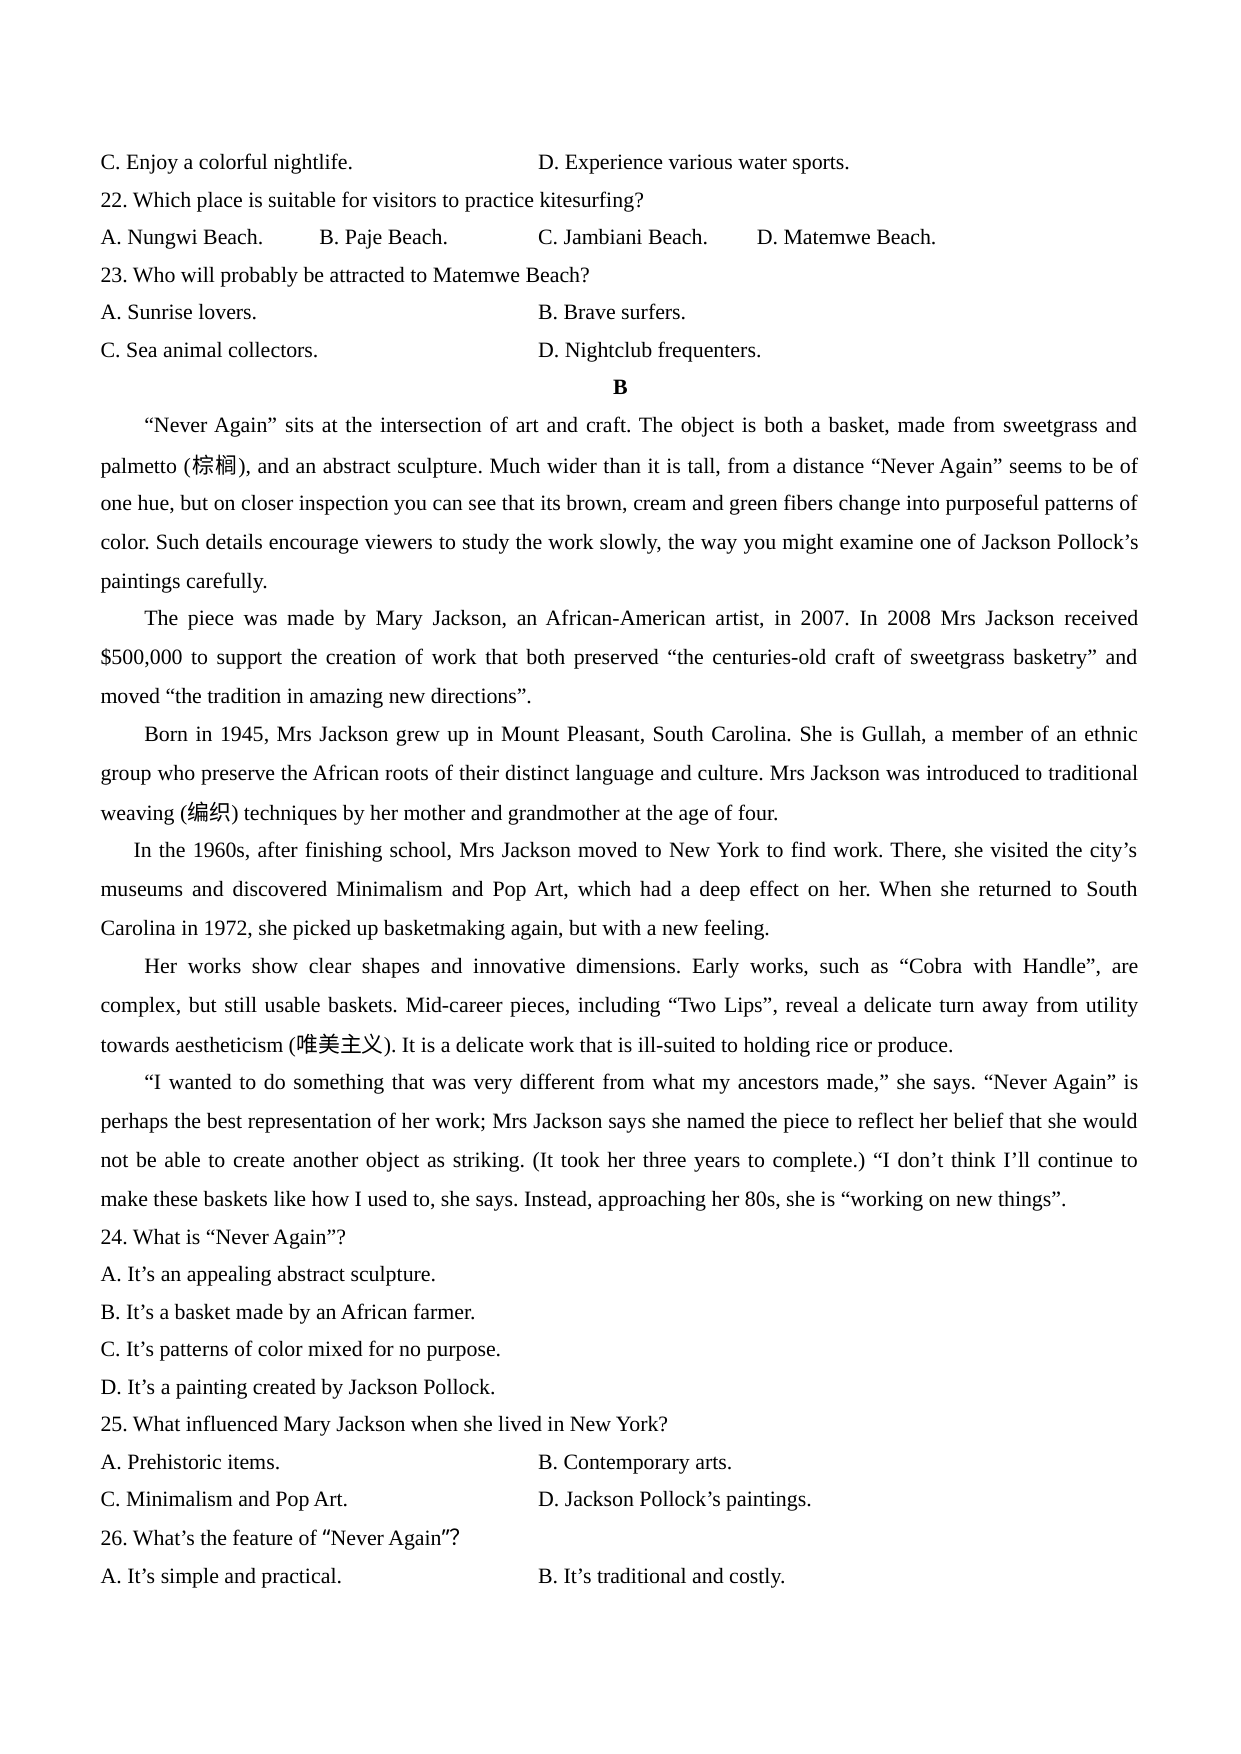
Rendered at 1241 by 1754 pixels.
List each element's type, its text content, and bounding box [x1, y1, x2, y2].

text C. It’s patterns of color mixed for no purpose. [100, 1333, 1140, 1365]
text 23. Who will probably be attracted to Matemwe Beach? [100, 258, 1140, 291]
text “Never Again” sits at the intersection of art and craft. The object is both a basket, made from sweetgrass and palmetto (棕榈), and an abstract sculpture. Much wider than it is tall, from a distance “Never Again” seems to be of one hue, but on closer inspection you can see that its brown, cream and green fibers change into purposeful patterns of color. Such details encourage viewers to study the work slowly, the way you might examine one of Jackson Pollock’s paintings carefully. [100, 408, 1140, 597]
text A. Nungwi Beach. B. Paje Beach. C. Jambiani Beach. D. Matemwe Beach. [100, 221, 1140, 253]
text 22. Which place is suitable for visitors to practice kitesurfing? [100, 183, 1140, 216]
text C. Enjoy a colorful nightlife. D. Experience various water sports. [100, 146, 1140, 178]
text C. Minimalism and Pop Art. D. Jackson Pollock’s paintings. [100, 1483, 1140, 1515]
text “I wanted to do something that was very different from what my ancestors made,” she says. “Never Again” is perhaps the best representation of her work; Mrs Jackson says she named the piece to reflect her belief that she would not be able to create another object as striking. (It took her three years to complete.) “I don’t think I’ll continue to make these baskets like how I used to, she says. Instead, approaching her 80s, she is “working on new things”. [100, 1066, 1140, 1215]
text Her works show clear shapes and innovative dimensions. Early works, such as “Cobra with Handle”, are complex, but still usable baskets. Mid-career pieces, including “Two Lips”, reveal a delicate turn away from utility towards aestheticism (唯美主义). It is a delicate work that is ill-suited to holding rice or produce. [100, 949, 1140, 1059]
text 25. What influenced Mary Jackson when she lived in New York? [100, 1408, 1140, 1440]
text A. Prehistoric items. B. Contemporary arts. [100, 1445, 1140, 1478]
text A. It’s an appealing abstract sculpture. [100, 1258, 1140, 1290]
text D. It’s a painting created by Jackson Pollock. [100, 1370, 1140, 1403]
text Born in 1945, Mrs Jackson grew up in Mount Pleasant, South Carolina. She is Gullah, a member of an ethnic group who preserve the African roots of their distinct language and culture. Mrs Jackson was introduced to traditional weaving (编织) techniques by her mother and grandmother at the age of four. [100, 717, 1140, 827]
text C. Sea animal collectors. D. Nightclub frequenters. [100, 333, 1140, 366]
text The piece was made by Mary Jackson, an African-American artist, in 2007. In 2008 Mrs Jackson received $500,000 to support the creation of work that both preserved “the centuries-old craft of sweetgrass basketry” and moved “the tradition in amazing new directions”. [100, 602, 1140, 712]
text B [100, 371, 1140, 403]
text 26. What’s the feature of “Never Again”？ [100, 1520, 1140, 1553]
text B. It’s a basket made by an African farmer. [100, 1295, 1140, 1328]
text A. It’s simple and practical. B. It’s traditional and costly. [100, 1559, 1140, 1591]
text In the 1960s, after finishing school, Mrs Jackson moved to New York to find work. There, she visited the city’s museums and discovered Minimalism and Pop Art, which had a deep effect on her. When she returned to South Carolina in 1972, she picked up basketmaking again, but with a new feeling. [100, 834, 1140, 944]
text A. Sunrise lovers. B. Brave surfers. [100, 296, 1140, 328]
text 24. What is “Never Again”? [100, 1220, 1140, 1253]
